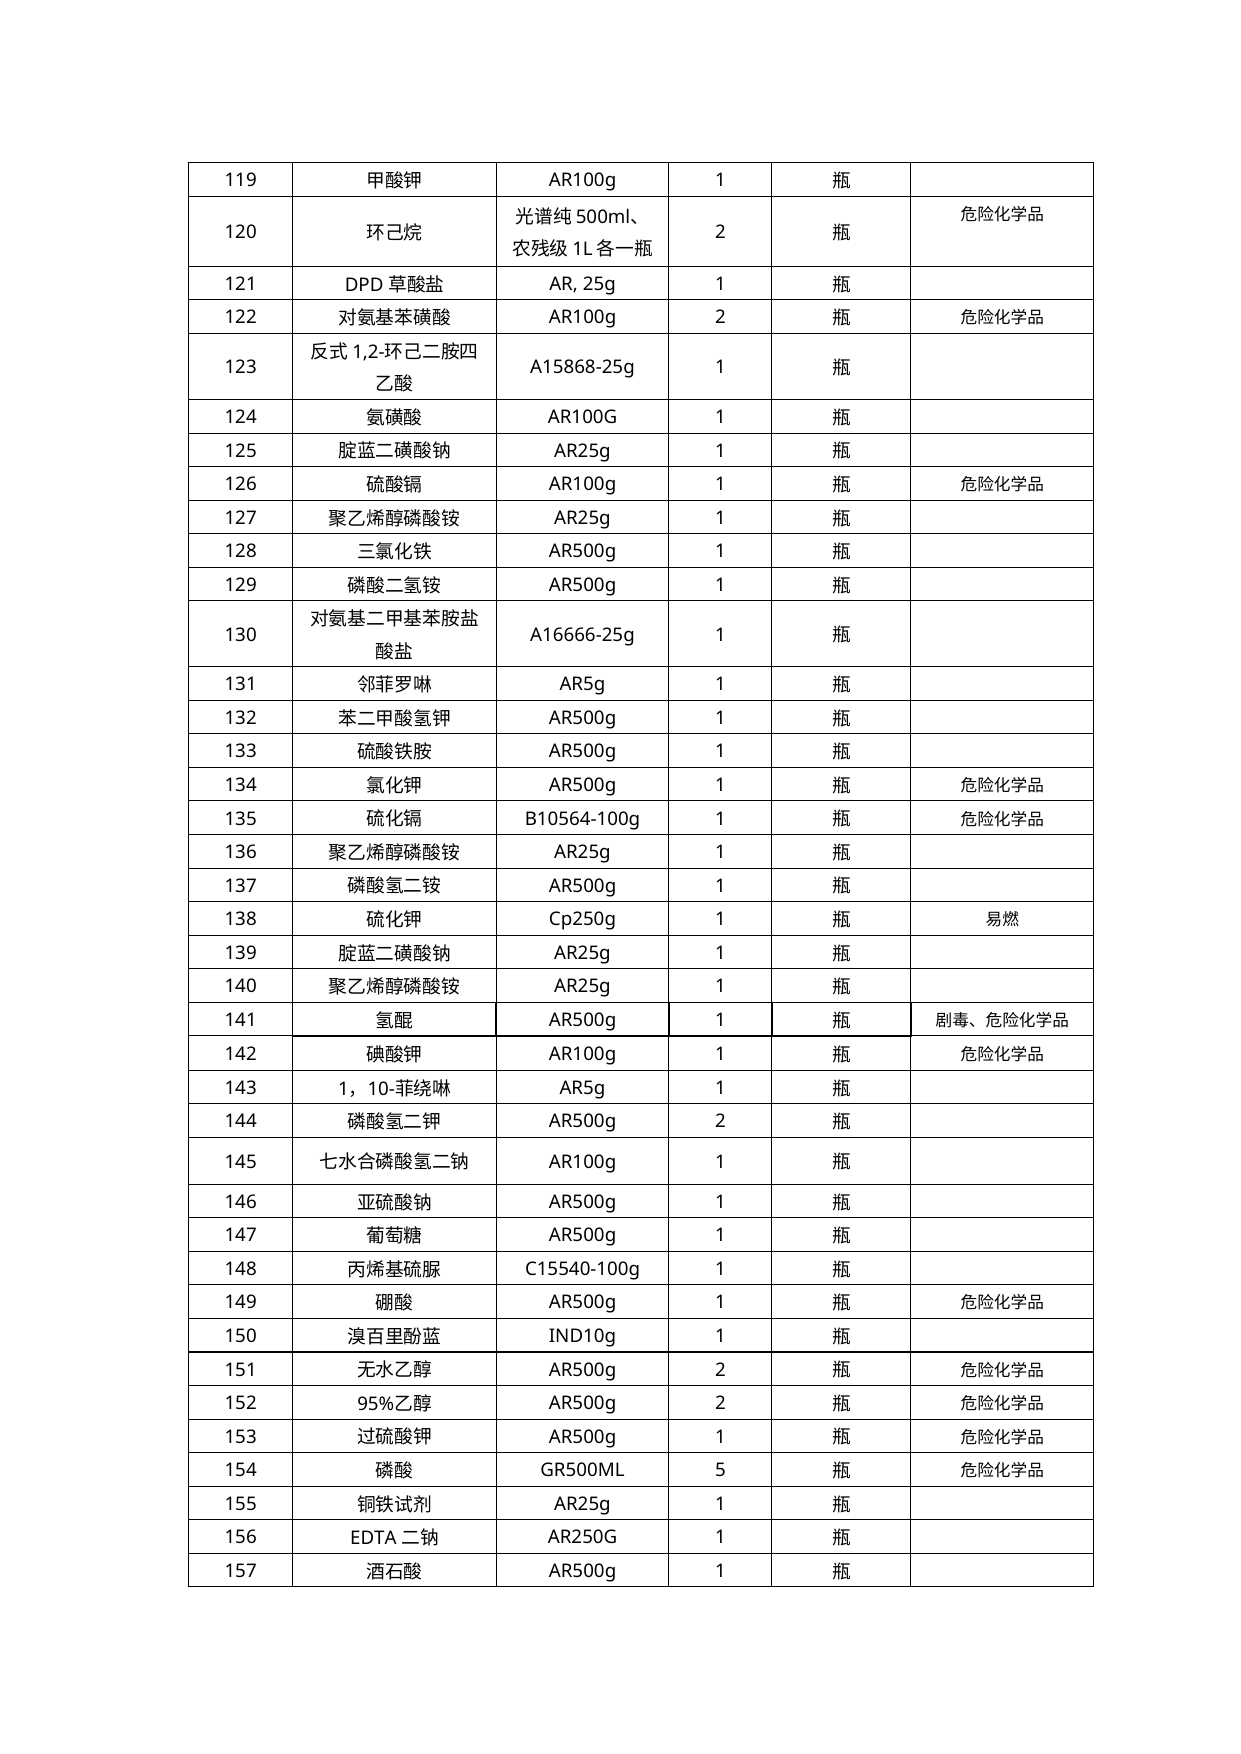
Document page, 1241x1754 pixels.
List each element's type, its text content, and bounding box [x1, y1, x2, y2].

table_cell 123 [189, 334, 292, 399]
table_cell 1 [669, 1071, 771, 1103]
table_cell 危险化学品 [911, 197, 1093, 266]
table_cell [911, 1185, 1093, 1217]
table_cell 危险化学品 [911, 768, 1093, 800]
table_cell 瓶 [772, 1353, 910, 1385]
table_cell 瓶 [772, 667, 910, 700]
table_cell 瓶 [772, 1218, 910, 1251]
table_cell AR25g [497, 835, 668, 867]
table_cell 瓶 [772, 1487, 910, 1519]
table_cell AR500g [497, 1420, 668, 1452]
table_cell 过硫酸钾 [293, 1420, 496, 1452]
table_cell AR100g [497, 1037, 668, 1070]
table_cell 142 [189, 1036, 292, 1070]
table_cell 1 [669, 163, 771, 196]
table_cell 146 [189, 1185, 292, 1217]
table_cell 溴百里酚蓝 [293, 1319, 496, 1351]
table_cell 危险化学品 [911, 1036, 1093, 1070]
table_cell 130 [189, 601, 292, 666]
table_cell 155 [189, 1487, 292, 1519]
table_cell AR25g [497, 434, 668, 466]
table_cell 瓶 [772, 936, 910, 968]
table_cell 154 [189, 1453, 292, 1486]
table_cell [911, 501, 1093, 533]
table_cell 1 [669, 1554, 771, 1586]
table_cell 瓶 [772, 1386, 910, 1418]
table_cell AR25g [497, 969, 668, 1002]
table_cell 瓶 [772, 1071, 910, 1103]
table_cell AR, 25g [497, 267, 668, 299]
table_cell 瓶 [772, 334, 910, 399]
table_cell AR100g [497, 467, 668, 499]
table_cell 危险化学品 [911, 300, 1093, 333]
table_cell 聚乙烯醇磷酸铵 [293, 501, 496, 533]
table_cell 危险化学品 [911, 1453, 1093, 1486]
table_cell 瓶 [772, 1252, 910, 1284]
table_cell AR500g [497, 734, 668, 767]
table_cell B10564-100g [497, 801, 668, 834]
table_cell 硫酸镉 [293, 467, 496, 499]
table_cell AR500g [497, 1353, 668, 1385]
table_cell [911, 835, 1093, 867]
table_cell AR500g [497, 1285, 668, 1318]
table_cell 2 [669, 1386, 771, 1418]
table_cell 瓶 [772, 1520, 910, 1553]
table_cell 磷酸 [293, 1453, 496, 1486]
table_cell 危险化学品 [911, 1353, 1093, 1385]
table_cell 剧毒、危险化学品 [912, 1003, 1093, 1035]
table_cell 硫化镉 [293, 801, 496, 834]
table_cell [911, 334, 1093, 399]
table_cell 1 [669, 534, 771, 567]
table_cell 1 [669, 568, 771, 600]
table_cell 聚乙烯醇磷酸铵 [293, 969, 496, 1002]
table_cell 环己烷 [293, 197, 496, 266]
table_cell GR500ML [497, 1453, 668, 1486]
table_cell 1 [669, 1252, 771, 1284]
table_cell 苯二甲酸氢钾 [293, 701, 496, 733]
table_cell 149 [189, 1285, 292, 1318]
table_cell 磷酸氢二钾 [293, 1104, 496, 1137]
table_cell 硫酸铁胺 [293, 734, 496, 767]
table_cell 瓶 [772, 601, 910, 666]
table_cell [911, 434, 1093, 466]
table_cell 对氨基苯磺酸 [293, 300, 496, 333]
table_cell 瓶 [772, 902, 910, 934]
table_cell 1 [670, 1003, 771, 1035]
table_cell 腚蓝二磺酸钠 [293, 936, 496, 968]
table_cell [911, 1218, 1093, 1251]
table_cell 153 [189, 1420, 292, 1452]
table_cell 144 [189, 1104, 292, 1137]
table_cell 瓶 [772, 801, 910, 834]
table_cell 1 [669, 902, 771, 934]
table_cell 瓶 [772, 501, 910, 533]
table_cell 1 [669, 467, 771, 499]
table_cell [911, 936, 1093, 968]
table_cell AR25g [497, 501, 668, 533]
table_cell 瓶 [772, 1319, 910, 1351]
table_cell [911, 400, 1093, 432]
table_cell 138 [189, 902, 292, 934]
table_cell Cp250g [497, 902, 668, 934]
table_cell 硫化钾 [293, 902, 496, 934]
table_cell AR500g [497, 701, 668, 733]
table_cell 瓶 [772, 400, 910, 432]
table_cell 1 [669, 1138, 771, 1184]
table_cell 2 [669, 300, 771, 333]
table_cell [911, 1319, 1093, 1351]
table_cell 140 [189, 969, 292, 1002]
table_cell 1 [669, 501, 771, 533]
table_cell 瓶 [772, 568, 910, 600]
table_cell 瓶 [772, 163, 910, 196]
table_cell [911, 267, 1093, 299]
table_cell 葡萄糖 [293, 1218, 496, 1251]
table_cell 119 [189, 163, 292, 196]
table_cell 131 [189, 667, 292, 700]
table_cell [911, 969, 1093, 1002]
table_cell 瓶 [772, 1138, 910, 1184]
table_cell [911, 667, 1093, 700]
table_cell 瓶 [772, 1104, 910, 1137]
table_cell 1 [669, 1520, 771, 1553]
table_cell 148 [189, 1252, 292, 1284]
table_cell 1 [669, 267, 771, 299]
table_cell 瓶 [772, 734, 910, 767]
table_cell [911, 1520, 1093, 1553]
table_cell 1 [669, 667, 771, 700]
table_cell [911, 1487, 1093, 1519]
table_cell [911, 601, 1093, 666]
table_cell [911, 1104, 1093, 1137]
table_cell 156 [189, 1520, 292, 1553]
table_cell 瓶 [772, 1554, 910, 1586]
table_cell 甲酸钾 [293, 163, 496, 196]
table_cell [911, 1138, 1093, 1184]
table_cell 瓶 [772, 835, 910, 867]
table_cell 1 [669, 1218, 771, 1251]
table_cell 瓶 [772, 1420, 910, 1452]
table_cell 瓶 [772, 267, 910, 299]
table_cell 1 [669, 334, 771, 399]
table_cell AR100g [497, 300, 668, 333]
table_cell AR500g [497, 1386, 668, 1418]
table_cell 七水合磷酸氢二钠 [293, 1138, 496, 1184]
table_cell 瓶 [773, 1003, 910, 1035]
table_cell 瓶 [772, 701, 910, 733]
table_cell 141 [189, 1003, 292, 1035]
table_cell 硼酸 [293, 1285, 496, 1318]
table_cell AR25g [497, 1487, 668, 1519]
table_cell 亚硫酸钠 [293, 1185, 496, 1217]
table_cell 聚乙烯醇磷酸铵 [293, 835, 496, 867]
table_cell DPD 草酸盐 [293, 267, 496, 299]
table_cell 143 [189, 1071, 292, 1103]
table_cell AR5g [497, 1071, 668, 1103]
table_cell AR250G [497, 1520, 668, 1553]
table_cell 瓶 [772, 969, 910, 1002]
table_cell [911, 1554, 1093, 1586]
table_cell 133 [189, 734, 292, 767]
table_cell AR500g [497, 534, 668, 567]
table_cell 2 [669, 1353, 771, 1385]
table_cell 152 [189, 1386, 292, 1418]
table_cell 氢醌 [293, 1003, 495, 1035]
table_cell 1 [669, 768, 771, 800]
table_cell 120 [189, 197, 292, 266]
table_cell 1 [669, 734, 771, 767]
table_cell AR500g [497, 869, 668, 901]
table_cell 124 [189, 400, 292, 432]
table_cell AR500g [497, 1104, 668, 1137]
table_cell 邻菲罗啉 [293, 667, 496, 700]
table_cell [911, 163, 1093, 196]
table_cell AR500g [497, 1003, 668, 1035]
table_cell C15540-100g [497, 1252, 668, 1284]
table_cell 121 [189, 267, 292, 299]
table_cell 危险化学品 [911, 1285, 1093, 1318]
table_cell 瓶 [772, 534, 910, 567]
table_cell 151 [189, 1353, 292, 1385]
table_cell 三氯化铁 [293, 534, 496, 567]
table_cell 122 [189, 300, 292, 333]
table_cell 磷酸二氢铵 [293, 568, 496, 600]
table_cell [911, 734, 1093, 767]
table_cell 150 [189, 1319, 292, 1351]
table_cell 126 [189, 467, 292, 499]
table_cell 瓶 [772, 1453, 910, 1486]
table_cell 132 [189, 701, 292, 733]
table_cell [911, 1252, 1093, 1284]
table_cell 1 [669, 1285, 771, 1318]
table_cell 1 [669, 936, 771, 968]
table_cell 127 [189, 501, 292, 533]
table_cell 145 [189, 1138, 292, 1184]
table_cell 易燃 [911, 902, 1093, 934]
table_cell AR500g [497, 1185, 668, 1217]
table_cell AR500g [497, 568, 668, 600]
table_cell 1 [669, 1420, 771, 1452]
table_cell 134 [189, 768, 292, 800]
table_cell 光谱纯500ml、农残级1L各一瓶 [497, 197, 668, 266]
table_cell 157 [189, 1554, 292, 1586]
table_cell 139 [189, 936, 292, 968]
table_cell 瓶 [772, 768, 910, 800]
table_cell 136 [189, 835, 292, 867]
table_cell 铜铁试剂 [293, 1487, 496, 1519]
table_cell 瓶 [772, 300, 910, 333]
table_cell EDTA 二钠 [293, 1520, 496, 1553]
table_cell 危险化学品 [911, 1386, 1093, 1418]
table_cell 丙烯基硫脲 [293, 1252, 496, 1284]
table_cell 1 [669, 701, 771, 733]
table_cell 瓶 [772, 467, 910, 499]
table_cell 135 [189, 801, 292, 834]
table_cell 1 [669, 601, 771, 666]
table_cell 137 [189, 869, 292, 901]
table_cell 瓶 [772, 1285, 910, 1318]
table_cell 氯化钾 [293, 768, 496, 800]
table_cell 5 [669, 1453, 771, 1486]
table_cell A16666-25g [497, 601, 668, 666]
table_cell 瓶 [772, 869, 910, 901]
table_cell 瓶 [772, 434, 910, 466]
table_cell AR100g [497, 163, 668, 196]
table_cell 瓶 [772, 197, 910, 266]
table_cell 无水乙醇 [293, 1353, 496, 1385]
table_cell 1 [669, 969, 771, 1002]
table_cell 1 [669, 801, 771, 834]
table_cell 对氨基二甲基苯胺盐酸盐 [293, 601, 496, 666]
table_cell [911, 701, 1093, 733]
table_cell 1 [669, 400, 771, 432]
table_cell 腚蓝二磺酸钠 [293, 434, 496, 466]
table_cell 1 [669, 1319, 771, 1351]
table_cell AR100g [497, 1138, 668, 1184]
table_cell 危险化学品 [911, 467, 1093, 499]
table_cell [911, 568, 1093, 600]
table_cell 1 [669, 434, 771, 466]
table_cell 1 [669, 869, 771, 901]
table_cell 危险化学品 [911, 1420, 1093, 1452]
table_cell 1，10-菲绕啉 [293, 1071, 496, 1103]
table_cell 反式 1,2-环己二胺四乙酸 [293, 334, 496, 399]
table_cell 1 [669, 835, 771, 867]
table_cell 瓶 [772, 1185, 910, 1217]
table_cell AR500g [497, 768, 668, 800]
table_cell 危险化学品 [911, 801, 1093, 834]
table_cell A15868-25g [497, 334, 668, 399]
table_cell 125 [189, 434, 292, 466]
table_cell AR500g [497, 1554, 668, 1586]
table_cell 129 [189, 568, 292, 600]
table_cell 瓶 [772, 1037, 910, 1070]
table_cell [911, 869, 1093, 901]
table_cell AR500g [497, 1218, 668, 1251]
table_cell IND10g [497, 1319, 668, 1351]
table_cell 1 [669, 1487, 771, 1519]
table_cell [911, 534, 1093, 567]
table_cell AR100G [497, 400, 668, 432]
table_cell 1 [669, 1185, 771, 1217]
table_cell 酒石酸 [293, 1554, 496, 1586]
table_cell 2 [669, 197, 771, 266]
table_cell 95%乙醇 [293, 1386, 496, 1418]
table_cell AR5g [497, 667, 668, 700]
table_cell 1 [669, 1037, 771, 1070]
table_cell 2 [669, 1104, 771, 1137]
table_cell 氨磺酸 [293, 400, 496, 432]
table_cell 128 [189, 534, 292, 567]
table_cell 碘酸钾 [293, 1037, 496, 1070]
table_cell AR25g [497, 936, 668, 968]
table_cell [911, 1071, 1093, 1103]
table_cell 147 [189, 1218, 292, 1251]
table_cell 磷酸氢二铵 [293, 869, 496, 901]
